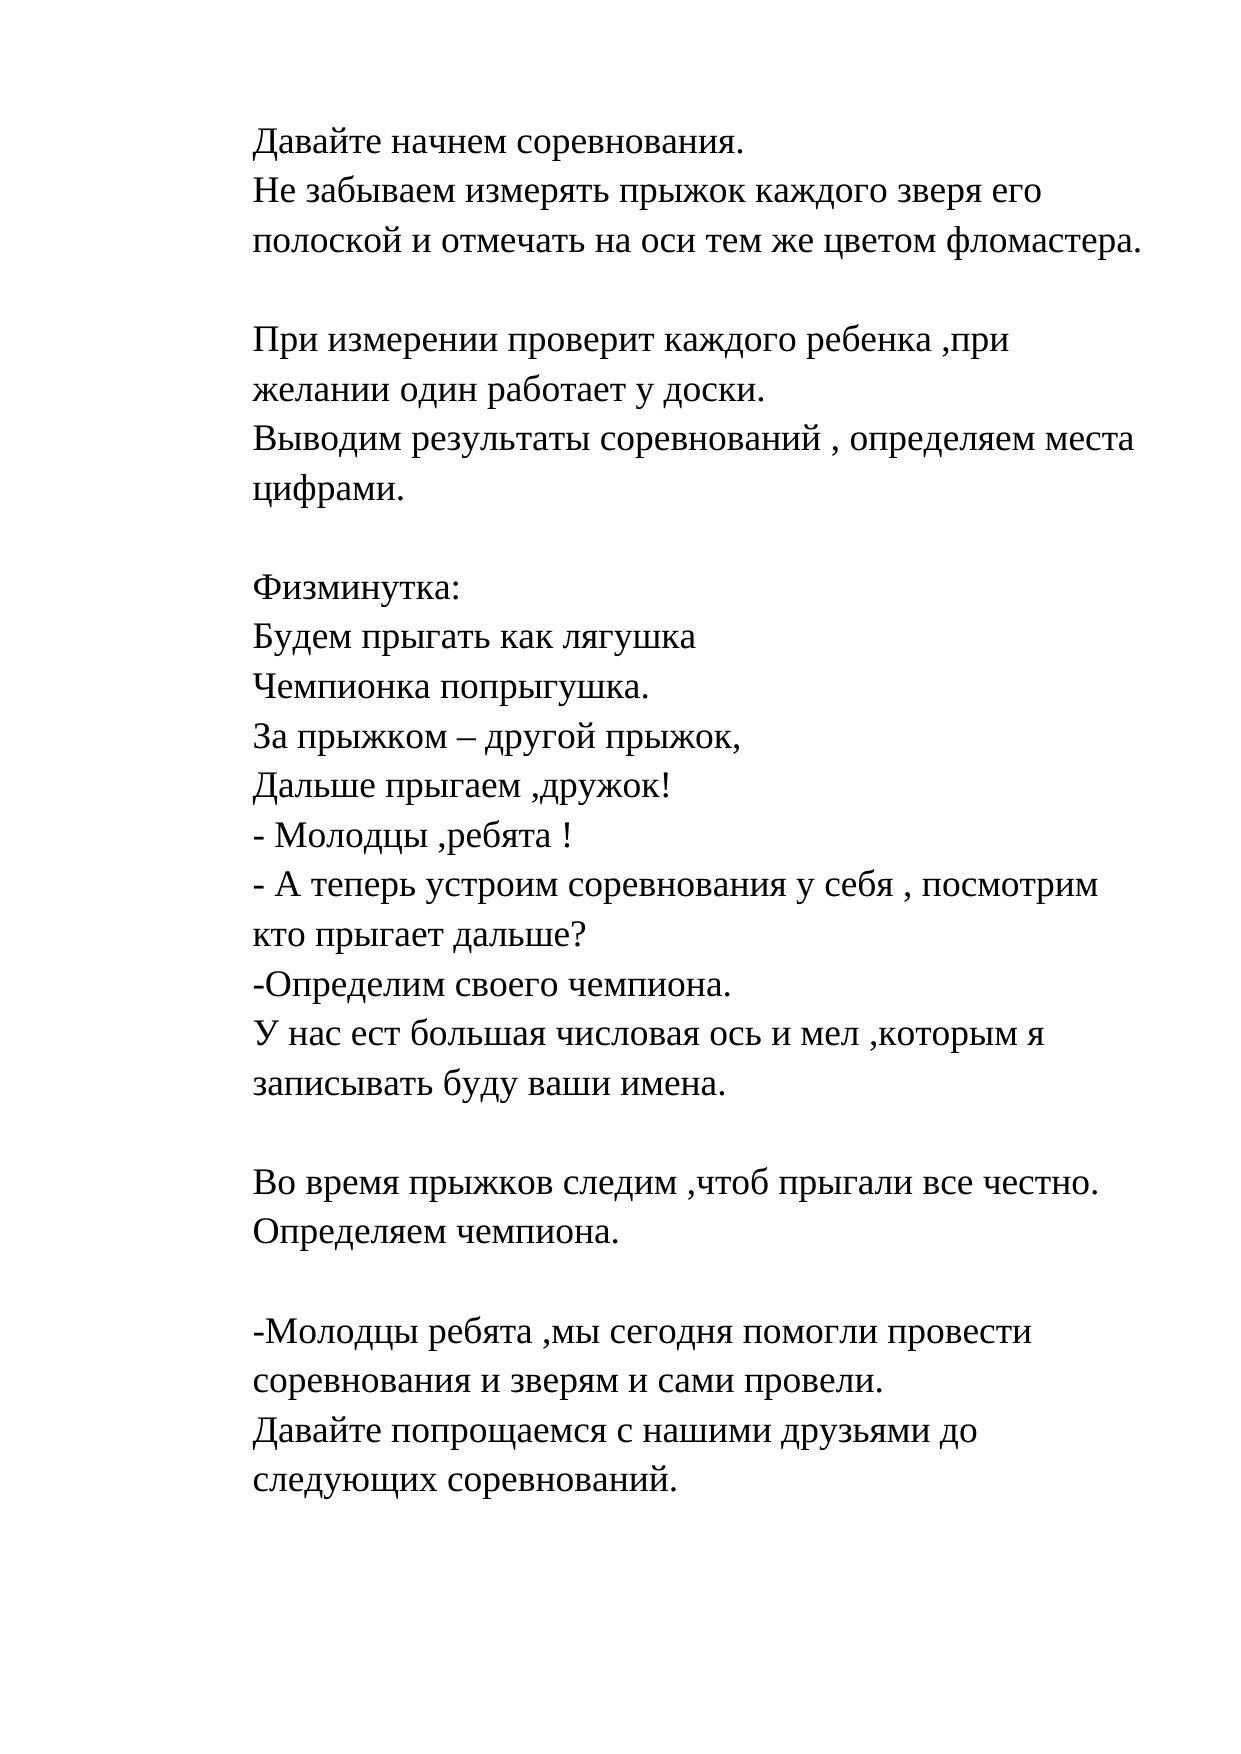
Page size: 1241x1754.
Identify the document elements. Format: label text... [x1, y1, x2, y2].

list При измерении проверит каждого ребенка ,при желании один работает у доски. [252, 316, 1152, 409]
list Физминутка: [252, 564, 1152, 607]
list Дальше прыгаем ,дружок! [252, 763, 1152, 806]
list У нас ест большая числовая ось и мел ,которым я записывать буду ваши имена. [252, 1011, 1152, 1103]
list Определяем чемпиона. [252, 1209, 1152, 1252]
list -Молодцы ребята ,мы сегодня помогли провести соревнования и зверям и сами провели. [252, 1308, 1152, 1401]
list Будем прыгать как лягушка [252, 614, 1152, 657]
list Не забываем измерять прыжок каждого зверя его полоской и отмечать на оси тем же цветом фломастера. [252, 168, 1152, 260]
list -Определим своего чемпиона. [252, 961, 1152, 1004]
list Давайте начнем соревнования. [252, 118, 1152, 161]
list Давайте попрощаемся с нашими друзьями до следующих соревнований. [252, 1407, 1152, 1500]
list Чемпионка попрыгушка. [252, 663, 1152, 707]
list - Молодцы ,ребята ! [252, 812, 1152, 855]
list - А теперь устроим соревнования у себя , посмотрим кто прыгает дальше? [252, 862, 1152, 954]
list Во время прыжков следим ,чтоб прыгали все честно. [252, 1159, 1152, 1202]
list За прыжком – другой прыжок, [252, 713, 1152, 756]
list Выводим результаты соревнований , определяем места цифрами. [252, 416, 1152, 508]
